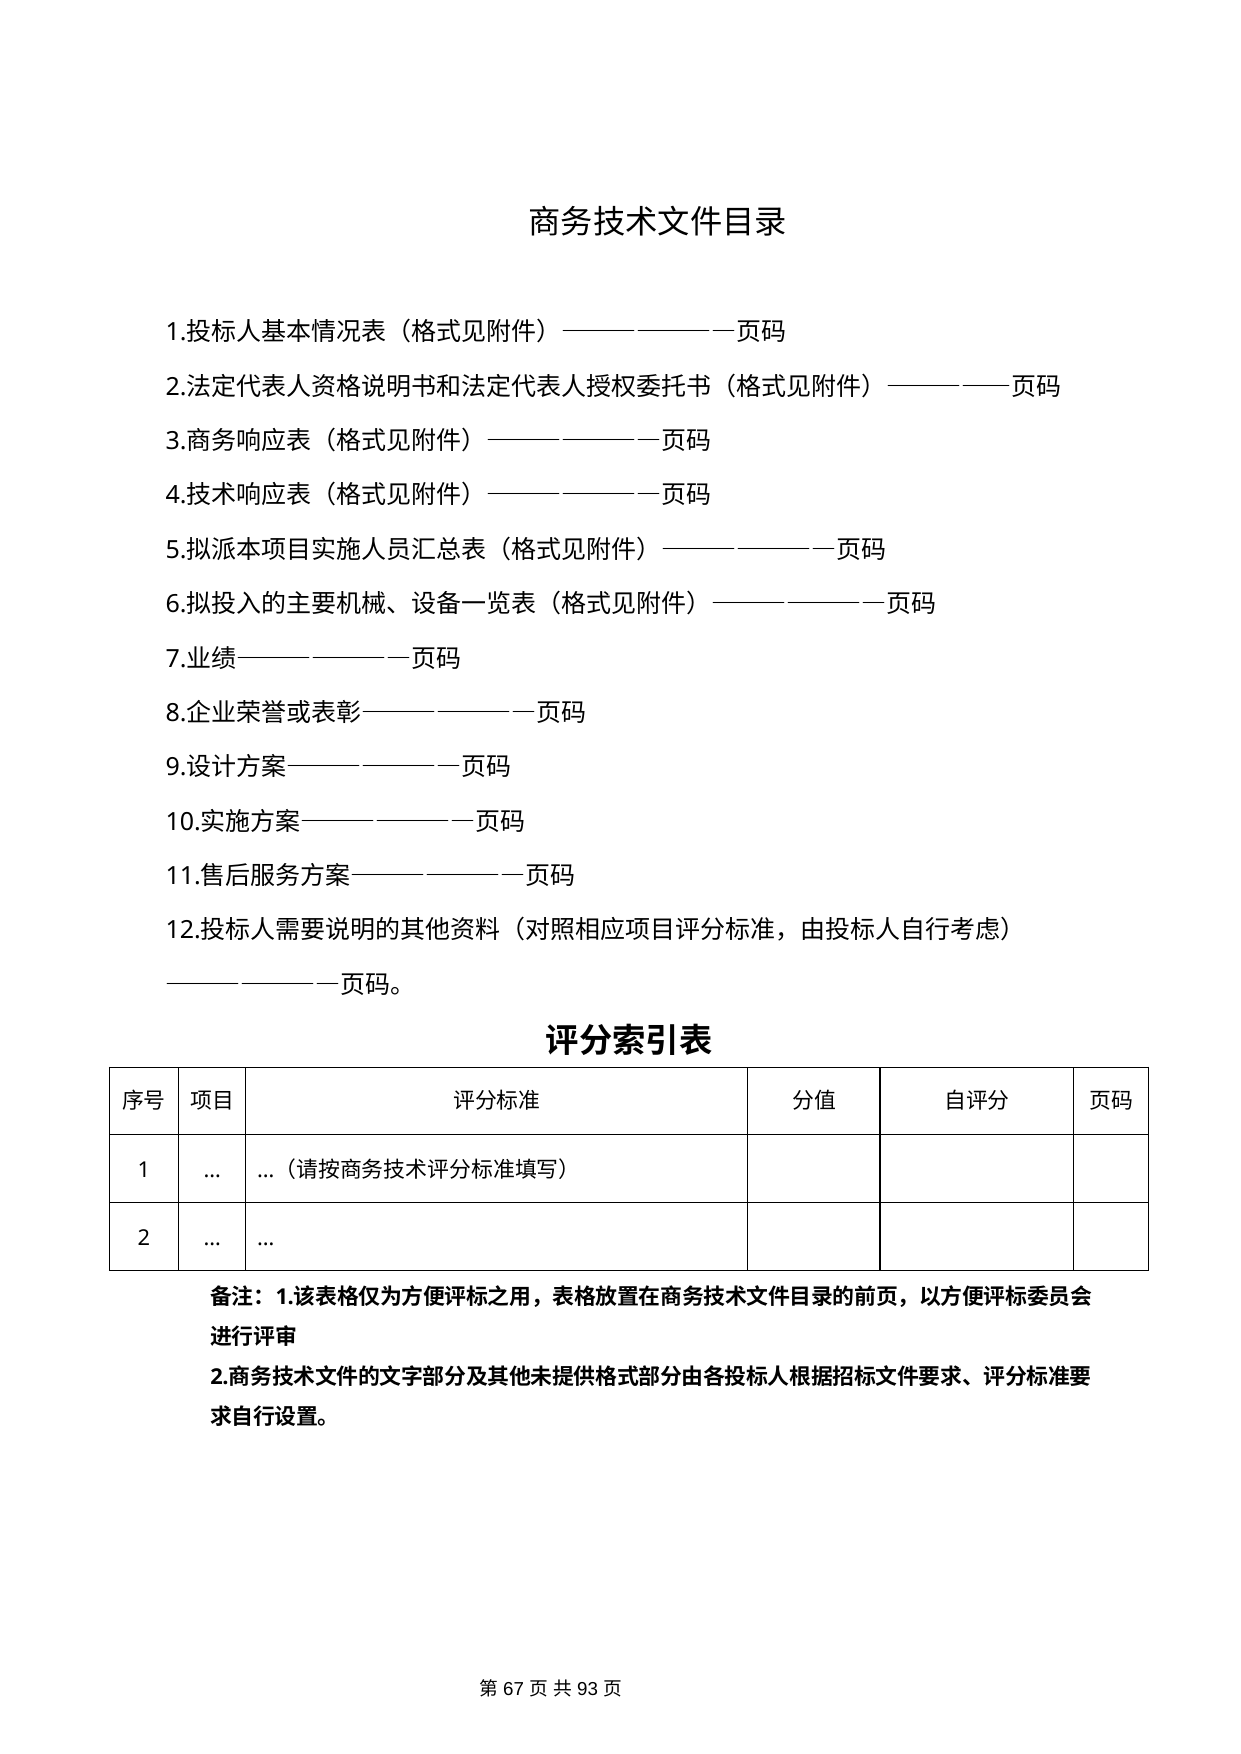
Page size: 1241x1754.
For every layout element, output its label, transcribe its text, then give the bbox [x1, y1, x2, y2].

table_header 自评分 [881, 1068, 1073, 1134]
text 5.拟派本项目实施人员汇总表（格式见附件）———————页码 [165, 529, 1093, 566]
table_cell [881, 1203, 1073, 1270]
text 备注：1.该表格仅为方便评标之用，表格放置在商务技术文件目录的前页，以方便评标委员会进行评审 [202, 1271, 1101, 1353]
table_cell 1 [110, 1135, 178, 1202]
table_header 序号 [110, 1068, 178, 1134]
table_header 评分标准 [246, 1068, 747, 1134]
table_cell … [179, 1203, 245, 1270]
table_cell [748, 1203, 879, 1270]
text 6.拟投入的主要机械、设备一览表（格式见附件）———————页码 [165, 584, 1093, 620]
table_cell [1074, 1203, 1148, 1270]
table_header 分值 [748, 1068, 879, 1134]
table_cell … [179, 1135, 245, 1202]
text 9.设计方案———————页码 [165, 747, 1093, 783]
table_header 项目 [179, 1068, 245, 1134]
table_cell [748, 1135, 879, 1202]
text 10.实施方案———————页码 [165, 801, 1093, 837]
text 3.商务响应表（格式见附件）———————页码 [165, 421, 1093, 457]
text 评分索引表 [157, 1019, 1101, 1061]
text 商务技术文件目录 [528, 198, 1093, 242]
table_cell [1074, 1135, 1148, 1202]
text 11.售后服务方案———————页码 [165, 856, 1093, 892]
table_cell … [246, 1203, 747, 1270]
table_header 页码 [1074, 1068, 1148, 1134]
text 2.法定代表人资格说明书和法定代表人授权委托书（格式见附件）—————页码 [165, 366, 1093, 402]
text 7.业绩———————页码 [165, 638, 1093, 674]
text 12.投标人需要说明的其他资料（对照相应项目评分标准，由投标人自行考虑）———————页码。 [165, 910, 1093, 1001]
table_cell [881, 1135, 1073, 1202]
text 4.技术响应表（格式见附件）———————页码 [165, 475, 1093, 511]
text 8.企业荣誉或表彰———————页码 [165, 692, 1093, 729]
text 1.投标人基本情况表（格式见附件）———————页码 [165, 312, 1093, 348]
table_cell …（请按商务技术评分标准填写） [246, 1135, 747, 1202]
table_cell 2 [110, 1203, 178, 1270]
text 2.商务技术文件的文字部分及其他未提供格式部分由各投标人根据招标文件要求、评分标准要求自行设置。 [202, 1353, 1101, 1435]
